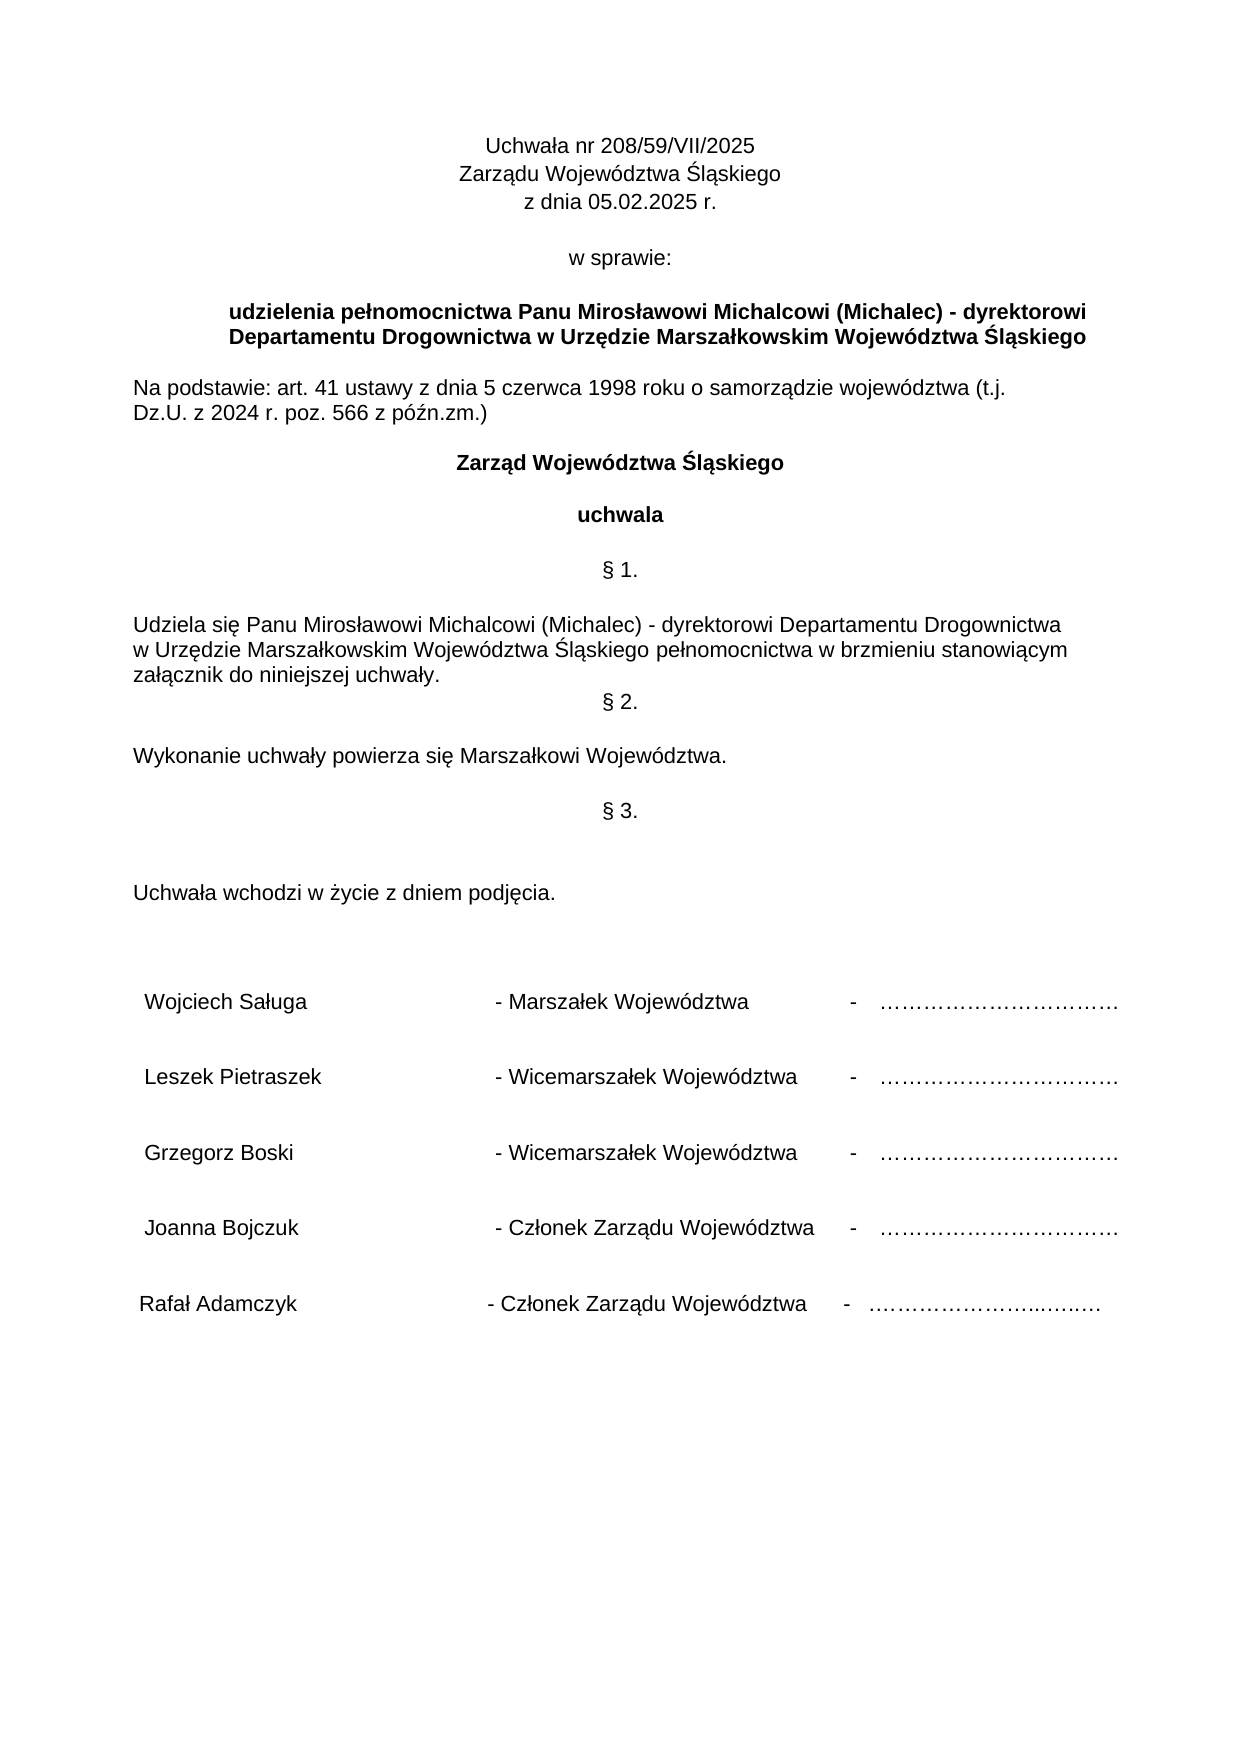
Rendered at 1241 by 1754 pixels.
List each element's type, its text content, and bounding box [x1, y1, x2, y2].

text uchwala [133, 500, 1107, 528]
table_cell - [838, 1064, 868, 1140]
text Udziela się Panu Mirosławowi Michalcowi (Michalec) - dyrektorowi Departamentu Drogownictwa [133, 611, 1107, 637]
table_cell - Wicemarszałek Województwa [484, 1140, 838, 1215]
text Wykonanie uchwały powierza się Marszałkowi Województwa. [133, 743, 1107, 768]
table_header …………………………… [868, 989, 1133, 1064]
list udzielenia pełnomocnictwa Panu Mirosławowi Michalcowi (Michalec) - dyrektorowi Departamentu Drogownictwa w Urzędzie Marszałkowskim Województwa Śląskiego [208, 299, 1107, 349]
text Zarządu Województwa Śląskiego [133, 159, 1107, 187]
text Uchwała nr 208/59/VII/2025 [133, 131, 1107, 159]
text w sprawie: [133, 243, 1107, 271]
text § 1. [133, 556, 1107, 583]
text § 2. [133, 687, 1107, 715]
text z dnia 05.02.2025 r. [133, 187, 1107, 215]
table_cell - [838, 1140, 868, 1215]
table_cell Joanna Bojczuk [133, 1215, 484, 1291]
table_header - Marszałek Województwa [484, 989, 838, 1064]
table_cell - Wicemarszałek Województwa [484, 1064, 838, 1140]
table_cell …………………………… [868, 1064, 1133, 1140]
text Uchwała wchodzi w życie z dniem podjęcia. [133, 880, 1107, 905]
text Na podstawie: art. 41 ustawy z dnia 5 czerwca 1998 roku o samorządzie województwa (t.j. Dz.U. z 2024 r. poz. 566 z późn.zm.) [133, 374, 1059, 425]
table_cell …………………………… [868, 1140, 1133, 1215]
table_cell Grzegorz Boski [133, 1140, 484, 1215]
table_header Wojciech Saługa [133, 989, 484, 1064]
text w Urzędzie Marszałkowskim Województwa Śląskiego pełnomocnictwa w brzmieniu stanowiącym załącznik do niniejszej uchwały. [133, 637, 1107, 687]
text Zarząd Województwa Śląskiego [133, 450, 1107, 475]
table_cell - [838, 1215, 868, 1291]
table_header - [838, 989, 868, 1064]
table_cell Leszek Pietraszek [133, 1064, 484, 1140]
table_cell - Członek Zarządu Województwa [484, 1215, 838, 1291]
table_cell …………………………… [868, 1215, 1133, 1291]
text Rafał Adamczyk - Członek Zarządu Województwa - .…………………...…..… [133, 1291, 1107, 1316]
text § 3. [133, 796, 1107, 824]
